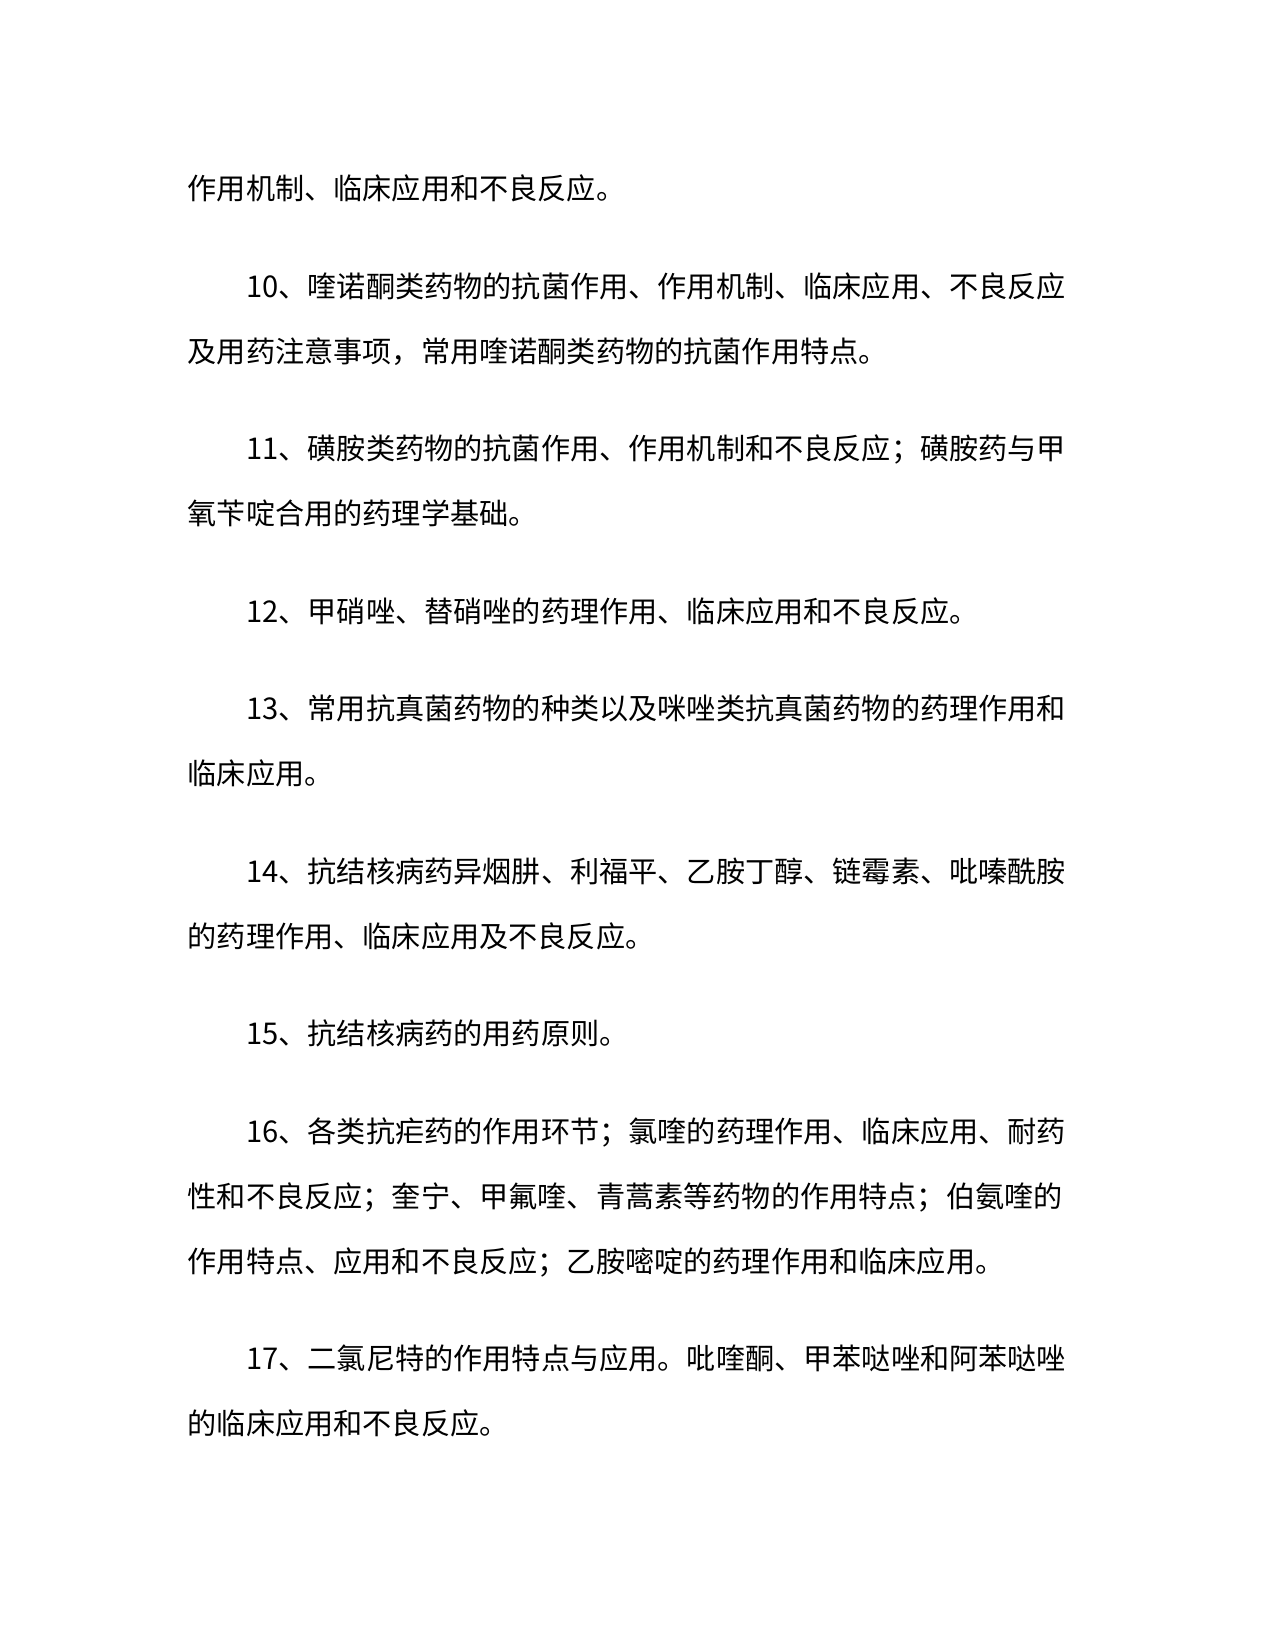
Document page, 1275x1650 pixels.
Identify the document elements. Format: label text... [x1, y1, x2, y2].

text 10、喹诺酮类药物的抗菌作用、作用机制、临床应用、不良反应及用药注意事项，常用喹诺酮类药物的抗菌作用特点。 [187, 256, 1087, 386]
text 13、常用抗真菌药物的种类以及咪唑类抗真菌药物的药理作用和临床应用。 [187, 679, 1087, 809]
text 15、抗结核病药的用药原则。 [187, 1004, 1087, 1069]
text 14、抗结核病药异烟肼、利福平、乙胺丁醇、链霉素、吡嗪酰胺的药理作用、临床应用及不良反应。 [187, 841, 1087, 971]
text 11、磺胺类药物的抗菌作用、作用机制和不良反应；磺胺药与甲氧苄啶合用的药理学基础。 [187, 419, 1087, 549]
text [187, 159, 1087, 224]
text 12、甲硝唑、替硝唑的药理作用、临床应用和不良反应。 [187, 581, 1087, 646]
text 16、各类抗疟药的作用环节；氯喹的药理作用、临床应用、耐药性和不良反应；奎宁、甲氟喹、青蒿素等药物的作用特点；伯氨喹的作用特点、应用和不良反应；乙胺嘧啶的药理作用和临床应用。 [187, 1101, 1087, 1296]
text 17、二氯尼特的作用特点与应用。吡喹酮、甲苯哒唑和阿苯哒唑的临床应用和不良反应。 [187, 1329, 1087, 1459]
